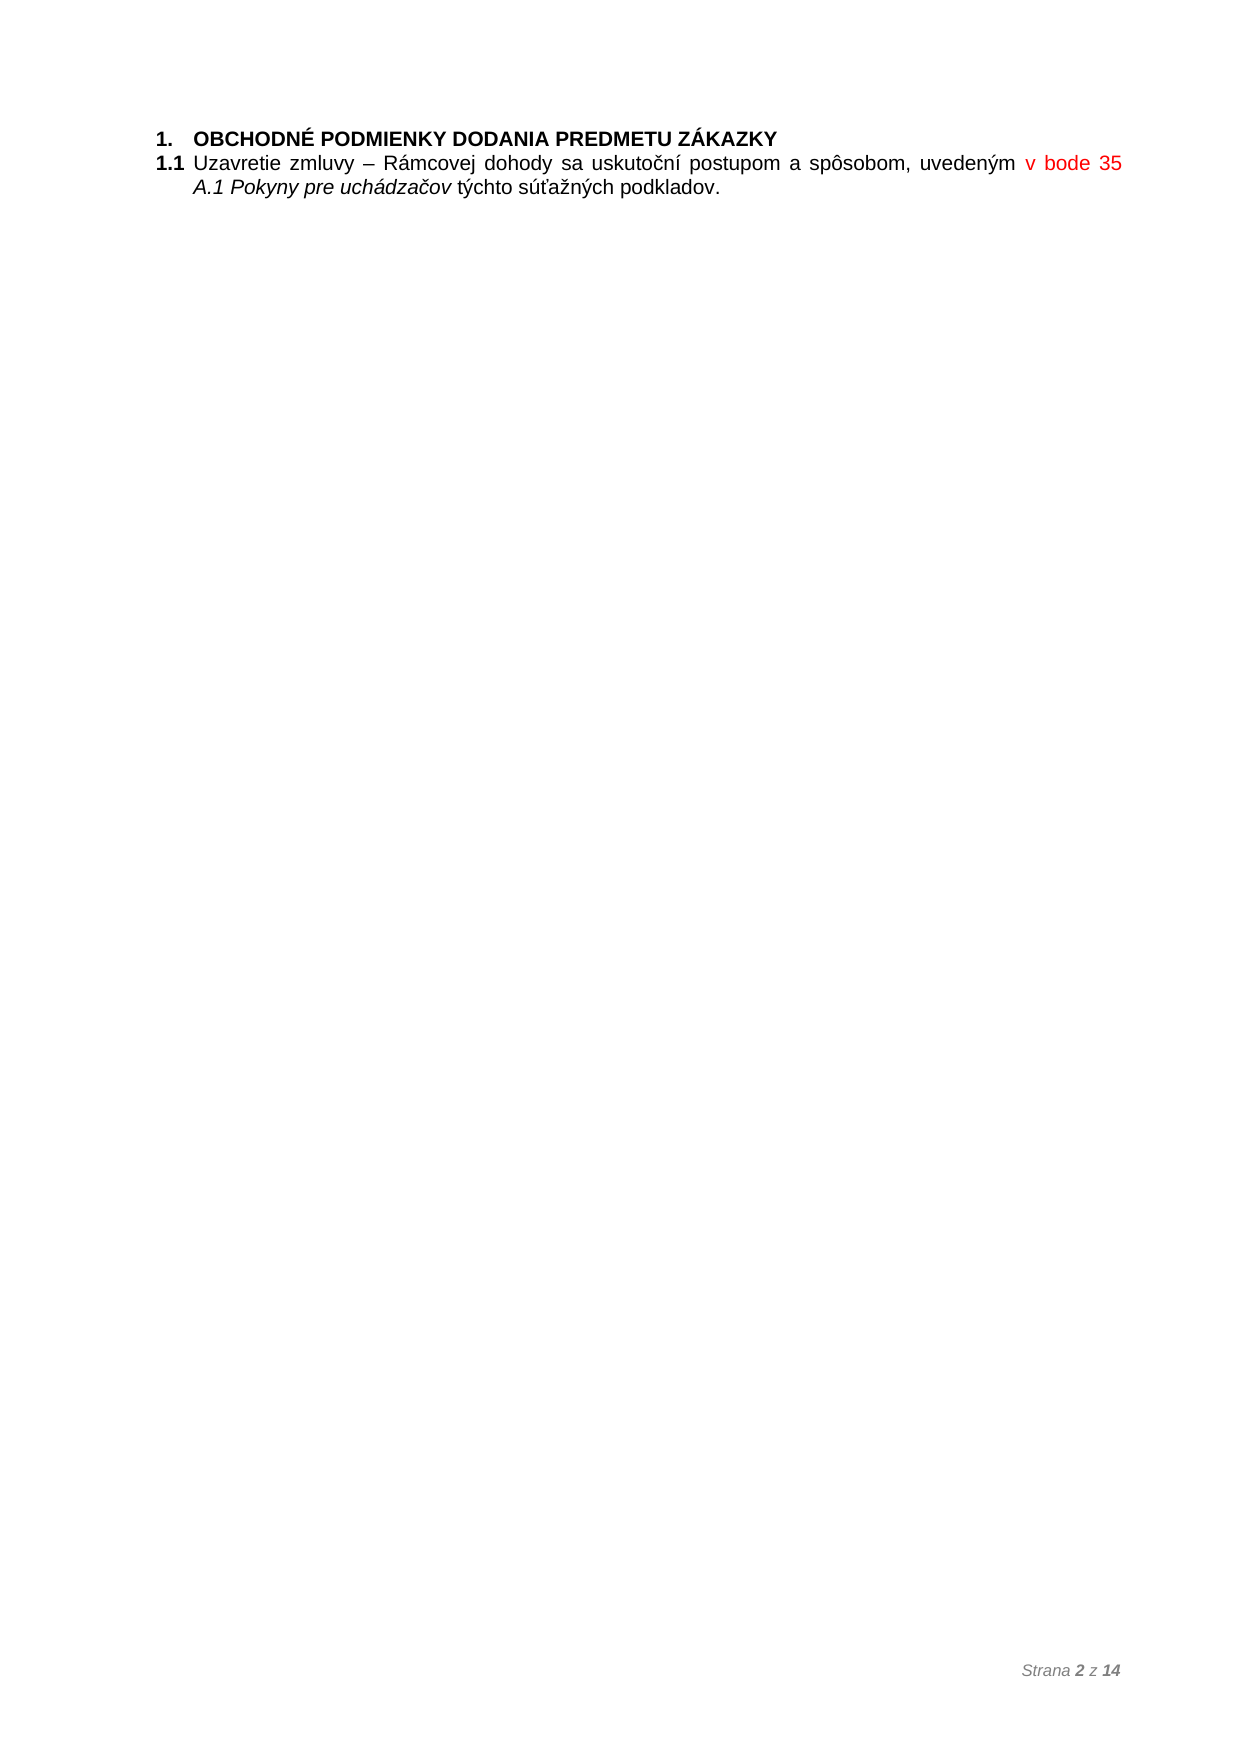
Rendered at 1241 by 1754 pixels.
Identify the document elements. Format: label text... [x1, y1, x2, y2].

list Uzavretie zmluvy – Rámcovej dohody sa uskutoční postupom a spôsobom, uvedeným v bode 35 A.1 Pokyny pre uchádzačov týchto súťažných podkladov. [156, 151, 1122, 199]
list OBCHODNÉ PODMIENKY DODANIA PREDMETU ZÁKAZKY [156, 127, 1122, 151]
